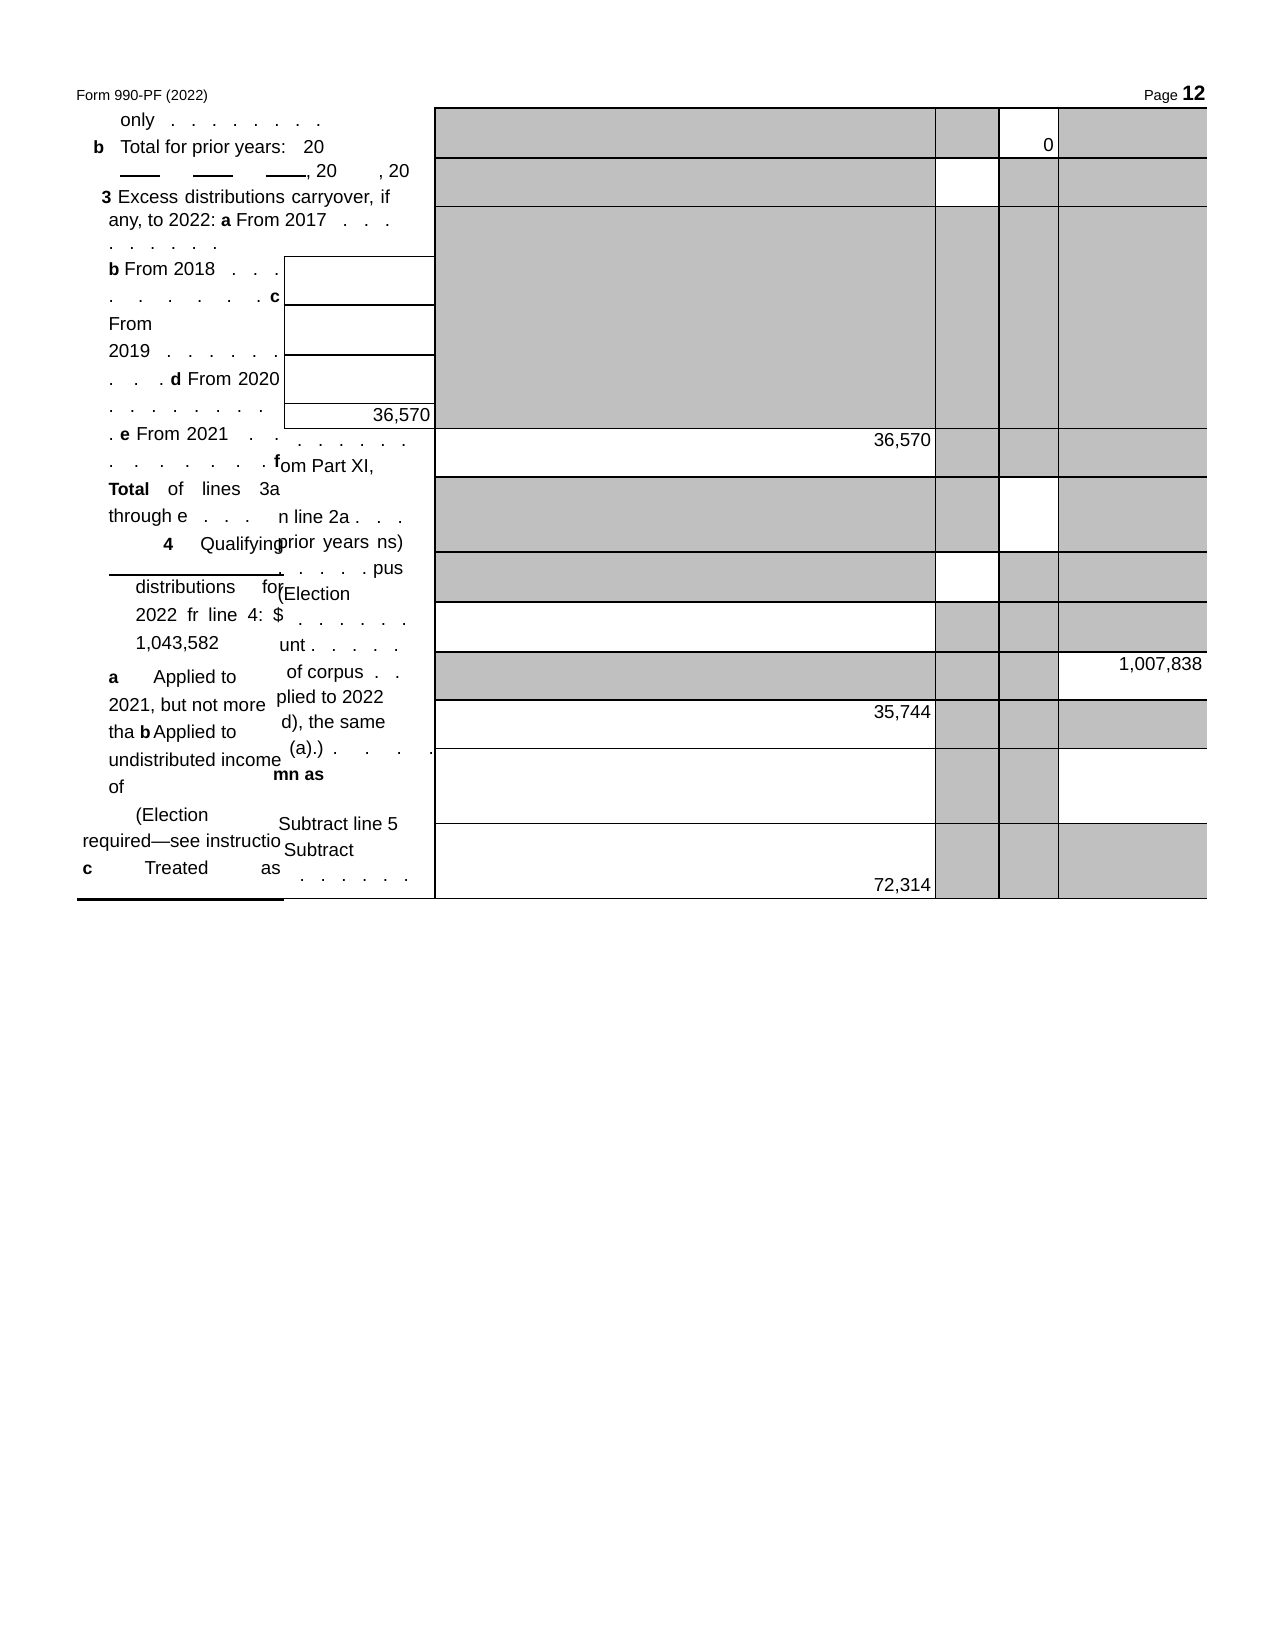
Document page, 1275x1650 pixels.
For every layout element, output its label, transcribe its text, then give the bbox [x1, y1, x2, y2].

table_cell [1000, 429, 1058, 476]
table_cell [936, 653, 998, 699]
table_cell [1059, 159, 1207, 206]
table_cell [1059, 207, 1207, 428]
table_cell 36,570 [285, 404, 434, 428]
table_cell [936, 701, 998, 748]
table_cell [1059, 824, 1207, 898]
table_cell [436, 207, 935, 428]
table_cell [436, 553, 935, 601]
table_cell [1000, 159, 1058, 206]
table_cell [936, 749, 998, 823]
table_cell [1059, 429, 1207, 476]
table_cell [1059, 603, 1207, 651]
table_cell [1059, 478, 1207, 551]
table_cell [1059, 749, 1207, 823]
table_cell . . . . . . om Part XI, n line 2a . . . prior years ns) . . . . . pus (Election . . . . . . unt . . . . . of corpus . . plied to 2022 d), the same (a).) . . . . mn as Subtract line 5 Subtract . . . . . . ndistributed ency has on 4942(a) . . . . . . able . . . . . . btract line —see . . . . . . btract lines must be . . . . . . ut of corpus y section n may be . . . . . . m 2017 not tructions) . . o 2023. a . . . . . . [284, 429, 434, 898]
table_cell 1,007,838 [1059, 653, 1207, 699]
table_cell [1059, 109, 1207, 157]
table_cell 0 [1000, 109, 1058, 157]
table_cell [436, 749, 935, 823]
table_cell [436, 478, 935, 551]
table_cell [285, 257, 434, 304]
table_cell [285, 306, 434, 354]
table_cell [1000, 701, 1058, 748]
table_cell [436, 653, 935, 699]
table_cell [936, 553, 998, 601]
table_cell [936, 478, 998, 551]
table_cell [436, 109, 935, 157]
table_cell [936, 603, 998, 651]
table_cell b From 2018 . . . . . . . . . c From 2019 . . . . . . . . . d From 2020 . . . . . . . . . e From 2021 . . . . . . . . . f Total of lines 3a through e . . . 4 Qualifying distributions for 2022 fr line 4: $ 1,043,582 a Applied to 2021, but not more tha b Applied to undistributed income of (Election required—see instructio c Treated as distributions out of cor required—see instructions) . . . d Applied to 2022 distributable amo e Remaining amount distributed out 5 Excess distributions carryover ap (If an amount appears in column ( amount must be shown in column 6 Enter the net total of each colu indicated below: Corpus. Add lines 3f, 4c, and 4e. Prior years' undistributed income. line 4b from line 2b . . . . . . Enter the amount of prior years' u income for which a notice of defici been issued, or on which the secti tax has been previously assessed Subtract line 6c from line 6b. Tax amount—see instructions . . . e Undistributed income for 2021. Su 4a from line 2a. Taxable amount instructions . . . . . . . . . f Undistributed income for 2022. Su 4d and 5 from line 1. This amount distributed in 2023 . . . . . . Amounts treated as distributions o to satisfy requirements imposed b 170(b)(1)(F) or 4942(g)(3) (Electio required—see instructions) . . . Excess distributions carryover fro applied on line 5 or line 7 (see ins Excess distributions carryover t Subtract lines 7 and 8 from line 6 10 Analysis of line 9: a Excess from 2018 . . . . . . b Excess from 2019 . . . . . . c Excess from 2020 . . . . . . d Excess from 2021 . . . . . . e Excess from 2022 . . . . . . [77, 256, 284, 898]
table_cell [1000, 653, 1058, 699]
table_cell 72,314 [436, 824, 935, 898]
table_cell [1000, 824, 1058, 898]
table_cell [936, 207, 998, 428]
table_cell [936, 824, 998, 898]
table_cell [1000, 207, 1058, 428]
table_cell 35,744 [436, 701, 935, 748]
table_cell [285, 356, 434, 402]
table_cell [936, 429, 998, 476]
table_cell [936, 109, 998, 157]
table_cell 36,570 [436, 429, 935, 476]
table_cell [1059, 553, 1207, 601]
table_cell [1000, 553, 1058, 601]
table_cell [436, 159, 935, 206]
table_cell [1000, 478, 1058, 551]
table_cell [1000, 749, 1058, 823]
table_cell [436, 603, 935, 651]
table_cell [1000, 603, 1058, 651]
table_cell [1059, 701, 1207, 748]
table_cell [936, 159, 998, 206]
